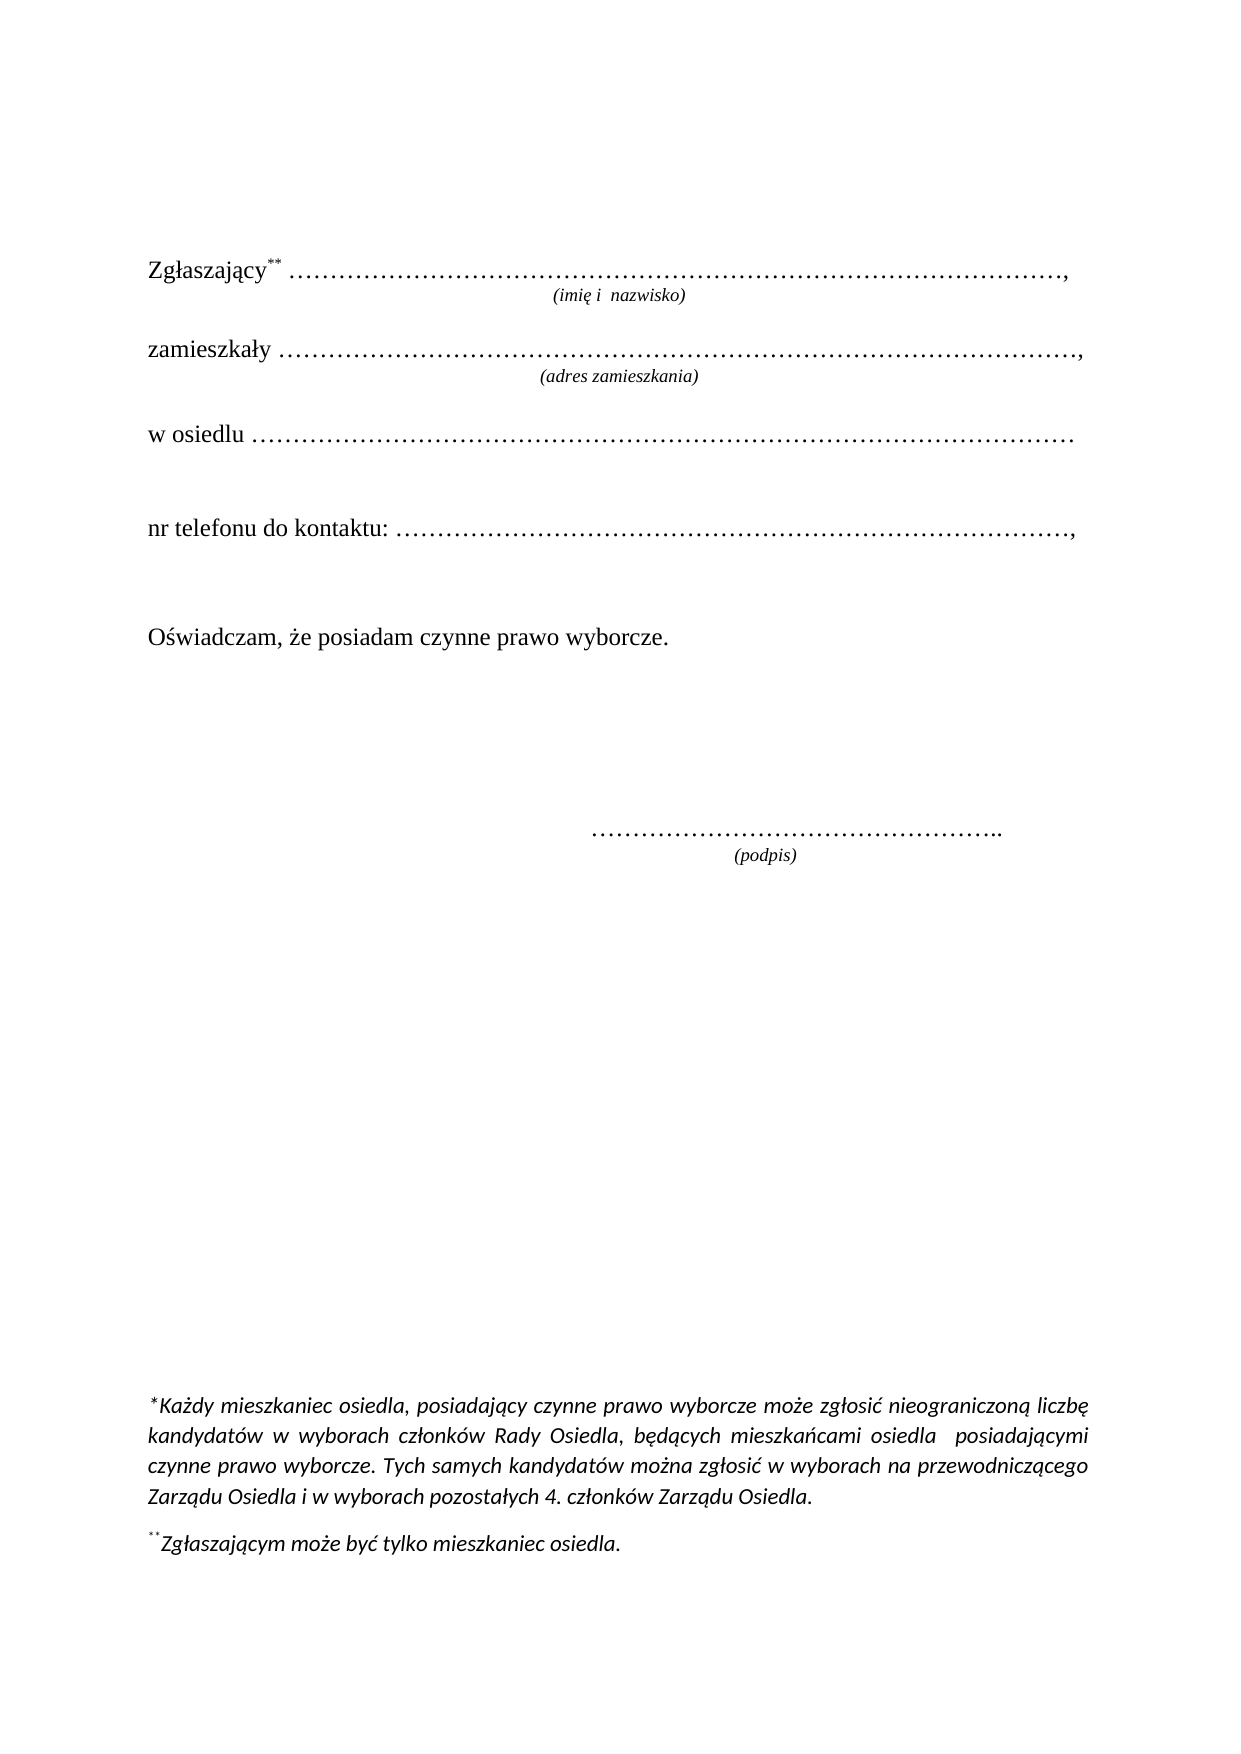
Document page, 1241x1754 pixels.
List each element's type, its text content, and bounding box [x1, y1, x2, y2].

text (imię i nazwisko) [148, 284, 1093, 305]
text *Każdy mieszkaniec osiedla, posiadający czynne prawo wyborcze może zgłosić nieograniczoną liczbę kandydatów w wyborach członków Rady Osiedla, będących mieszkańcami osiedla posiadającymi czynne prawo wyborcze. Tych samych kandydatów można zgłosić w wyborach na przewodniczącego Zarządu Osiedla i w wyborach pozostałych 4. członków Zarządu Osiedla. [148, 1391, 1093, 1510]
text (podpis) [148, 844, 1093, 866]
text Zgłaszający** …………………………………………………………………………………, [148, 255, 1093, 284]
text ………………………………………….. [148, 813, 1093, 842]
text w osiedlu ……………………………………………………………………………………… [148, 419, 1093, 448]
text zamieszkały ……………………………………………………………………………………, [148, 334, 1093, 363]
text Oświadczam, że posiadam czynne prawo wyborcze. [148, 622, 1093, 651]
text nr telefonu do kontaktu: ………………………………………………………………………, [148, 513, 1093, 541]
text **Zgłaszającym może być tylko mieszkaniec osiedla. [148, 1529, 1093, 1557]
text (adres zamieszkania) [148, 365, 1093, 387]
